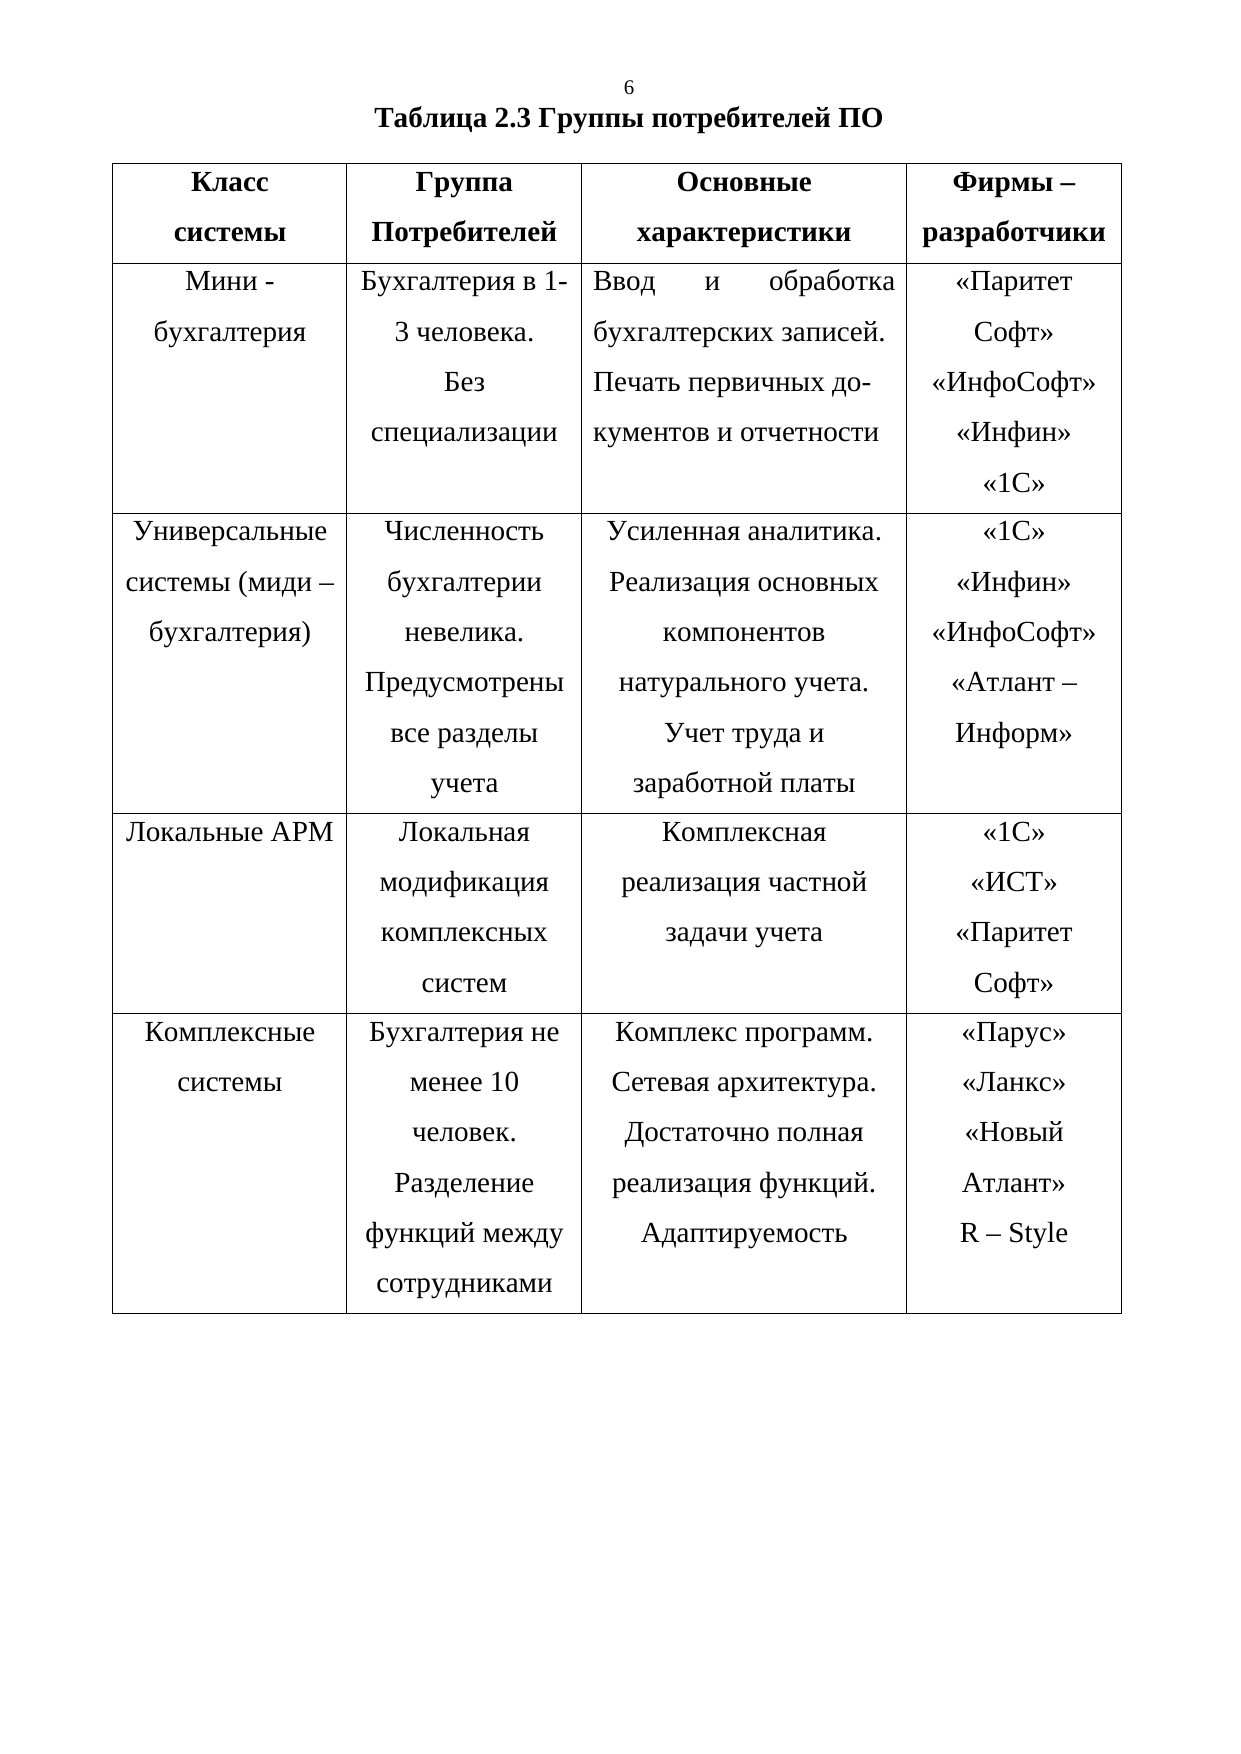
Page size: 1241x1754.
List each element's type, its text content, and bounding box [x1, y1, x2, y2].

table_header Группа Потребителей [347, 164, 581, 262]
table_cell Универсальные системы (миди – бухгалтерия) [113, 514, 346, 813]
table_cell Численность бухгалтерии невелика. Предусмотрены все разделы учета [347, 514, 581, 813]
table_cell «1С» «Инфин» «ИнфоСофт» «Атлант – Информ» [907, 514, 1121, 813]
text Таблица 2.3 Группы потребителей ПО [136, 100, 1122, 134]
table_cell Локальные АРМ [113, 814, 346, 1013]
table_cell «1С» «ИСТ» «Паритет Софт» [907, 814, 1121, 1013]
table_header Класс системы [113, 164, 346, 262]
table_cell Локальная модификация комплексных систем [347, 814, 581, 1013]
table_cell Ввод и обработка бухгалтерских записей. Печать первичных до- кументов и отчетности [582, 264, 906, 512]
table_cell Усиленная аналитика. Реализация основных компонентов натурального учета. Учет труда и заработной платы [582, 514, 906, 813]
table_cell Мини -бухгалтерия [113, 264, 346, 512]
table_header Основные характеристики [582, 164, 906, 262]
table_cell Комплексные системы [113, 1014, 346, 1313]
table_cell «Парус» «Ланкс» «Новый Атлант» R – Style [907, 1014, 1121, 1313]
table_cell Бухгалтерия не менее 10 человек. Разделение функций между сотрудниками [347, 1014, 581, 1313]
table_cell Бухгалтерия в 1-3 человека. Без специализации [347, 264, 581, 512]
table_header Фирмы – разработчики [907, 164, 1121, 262]
table_cell Комплексная реализация частной задачи учета [582, 814, 906, 1013]
table_cell «Паритет Софт» «ИнфоСофт» «Инфин» «1С» [907, 264, 1121, 512]
table_cell Комплекс программ. Сетевая архитектура. Достаточно полная реализация функций. Адаптируемость [582, 1014, 906, 1313]
